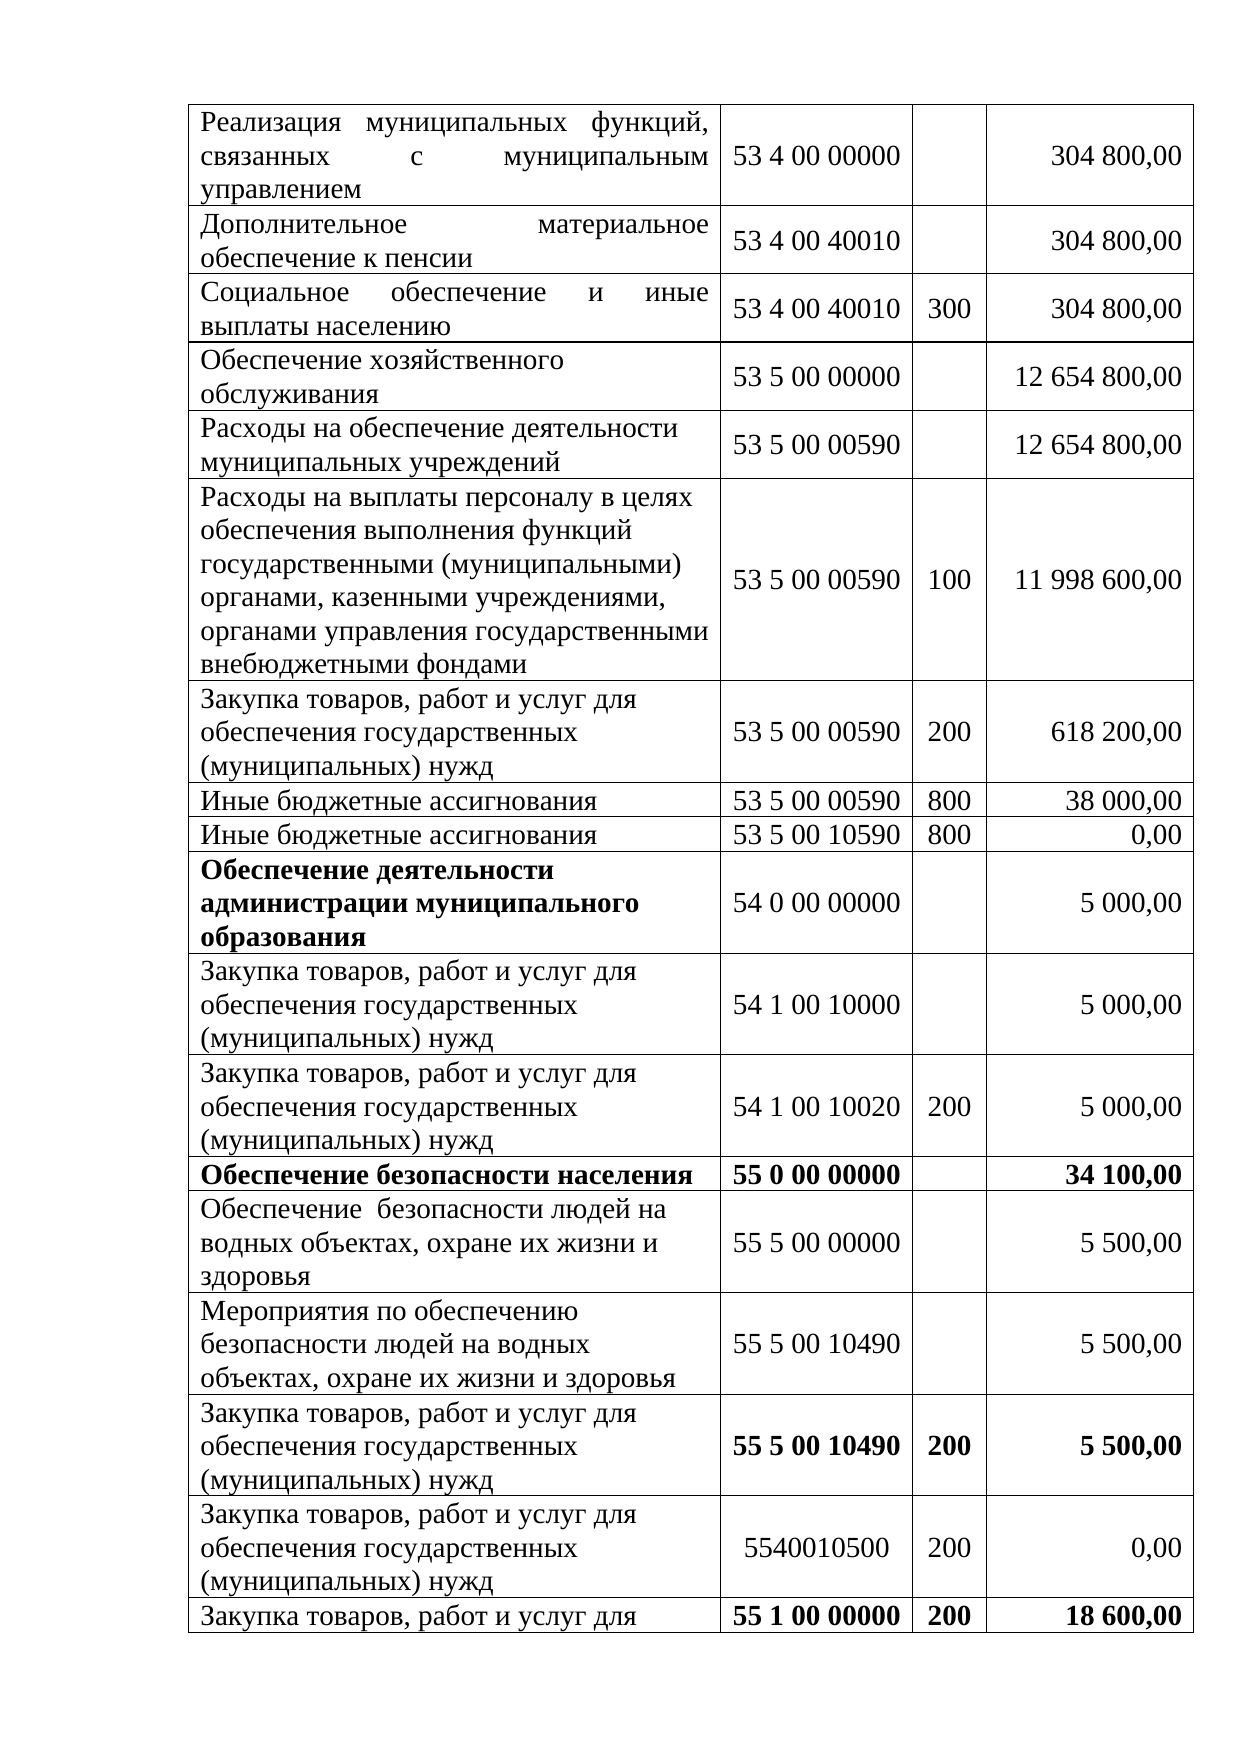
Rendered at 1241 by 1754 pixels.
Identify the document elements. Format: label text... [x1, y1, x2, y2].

table_cell Расходы на обеспечение деятельности муниципальных учреждений [189, 411, 720, 478]
table_cell 53 5 00 00590 [721, 479, 912, 680]
table_cell 53 5 00 00590 [721, 681, 912, 782]
table_cell 55 5 00 10490 [721, 1395, 912, 1495]
table_cell 53 5 00 00590 [721, 411, 912, 478]
table_cell 12 654 800,00 [987, 411, 1193, 478]
table_cell [913, 1293, 986, 1394]
table_cell 53 4 00 40010 [721, 274, 912, 341]
table_cell [913, 1157, 986, 1190]
table_cell 304 800,00 [987, 206, 1193, 273]
table_cell 53 4 00 00000 [721, 105, 912, 205]
table_cell 53 4 00 40010 [721, 206, 912, 273]
table_cell [913, 105, 986, 205]
table_cell Иные бюджетные ассигнования [189, 783, 720, 816]
table_cell 54 0 00 00000 [721, 852, 912, 952]
table_cell 5 500,00 [987, 1191, 1193, 1292]
table_cell [913, 954, 986, 1054]
table_cell 55 5 00 10490 [721, 1293, 912, 1394]
table_cell 5 500,00 [987, 1395, 1193, 1495]
table_cell [913, 852, 986, 952]
table_cell 18 600,00 [987, 1598, 1193, 1632]
table_cell 38 000,00 [987, 783, 1193, 816]
table_cell Социальное обеспечение и иные выплаты населению [189, 274, 720, 341]
table_cell 5 000,00 [987, 1055, 1193, 1156]
table_cell Дополнительное материальное обеспечение к пенсии [189, 206, 720, 273]
table_cell 54 1 00 10020 [721, 1055, 912, 1156]
table_cell 11 998 600,00 [987, 479, 1193, 680]
table_cell 304 800,00 [987, 274, 1193, 341]
table_cell 53 5 00 10590 [721, 817, 912, 851]
table_cell Обеспечение деятельности администрации муниципального образования [189, 852, 720, 952]
table_cell 304 800,00 [987, 105, 1193, 205]
table_cell 34 100,00 [987, 1157, 1193, 1190]
table_cell 53 5 00 00590 [721, 783, 912, 816]
table_cell 55 5 00 00000 [721, 1191, 912, 1292]
table_cell 200 [913, 1598, 986, 1632]
table_cell [913, 411, 986, 478]
table_cell Обеспечение хозяйственного обслуживания [189, 343, 720, 409]
table_cell Закупка товаров, работ и услуг для обеспечения государственных (муниципальных) нужд [189, 1395, 720, 1495]
table_cell 0,00 [987, 1496, 1193, 1597]
table_cell [913, 343, 986, 409]
table_cell 0,00 [987, 817, 1193, 851]
table_cell 618 200,00 [987, 681, 1193, 782]
table_cell Обеспечение безопасности людей на водных объектах, охране их жизни и здоровья [189, 1191, 720, 1292]
table_cell Расходы на выплаты персоналу в целях обеспечения выполнения функций государственными (муниципальными) органами, казенными учреждениями, органами управления государственными внебюджетными фондами [189, 479, 720, 680]
table_cell 300 [913, 274, 986, 341]
table_cell 55 0 00 00000 [721, 1157, 912, 1190]
table_cell 200 [913, 681, 986, 782]
table_cell 5 500,00 [987, 1293, 1193, 1394]
table_cell 100 [913, 479, 986, 680]
table_cell Мероприятия по обеспечению безопасности людей на водных объектах, охране их жизни и здоровья [189, 1293, 720, 1394]
table_cell 800 [913, 817, 986, 851]
table_cell [913, 206, 986, 273]
table_cell Закупка товаров, работ и услуг для обеспечения государственных (муниципальных) нужд [189, 681, 720, 782]
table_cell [189, 1598, 720, 1632]
table_cell 5540010500 [721, 1496, 912, 1597]
table_cell 200 [913, 1055, 986, 1156]
table_cell [913, 1191, 986, 1292]
table_cell 200 [913, 1496, 986, 1597]
table_cell Закупка товаров, работ и услуг для обеспечения государственных (муниципальных) нужд [189, 1055, 720, 1156]
table_cell 55 1 00 00000 [721, 1598, 912, 1632]
table_cell Закупка товаров, работ и услуг для обеспечения государственных (муниципальных) нужд [189, 954, 720, 1054]
table_cell 53 5 00 00000 [721, 343, 912, 409]
table_cell 5 000,00 [987, 852, 1193, 952]
table_cell Иные бюджетные ассигнования [189, 817, 720, 851]
table_cell 54 1 00 10000 [721, 954, 912, 1054]
table_cell Реализация муниципальных функций, связанных с муниципальным управлением [189, 105, 720, 205]
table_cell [189, 1496, 720, 1597]
table_cell 200 [913, 1395, 986, 1495]
table_cell 800 [913, 783, 986, 816]
table_cell 5 000,00 [987, 954, 1193, 1054]
table_cell 12 654 800,00 [987, 343, 1193, 409]
table_cell Обеспечение безопасности населения [189, 1157, 720, 1190]
